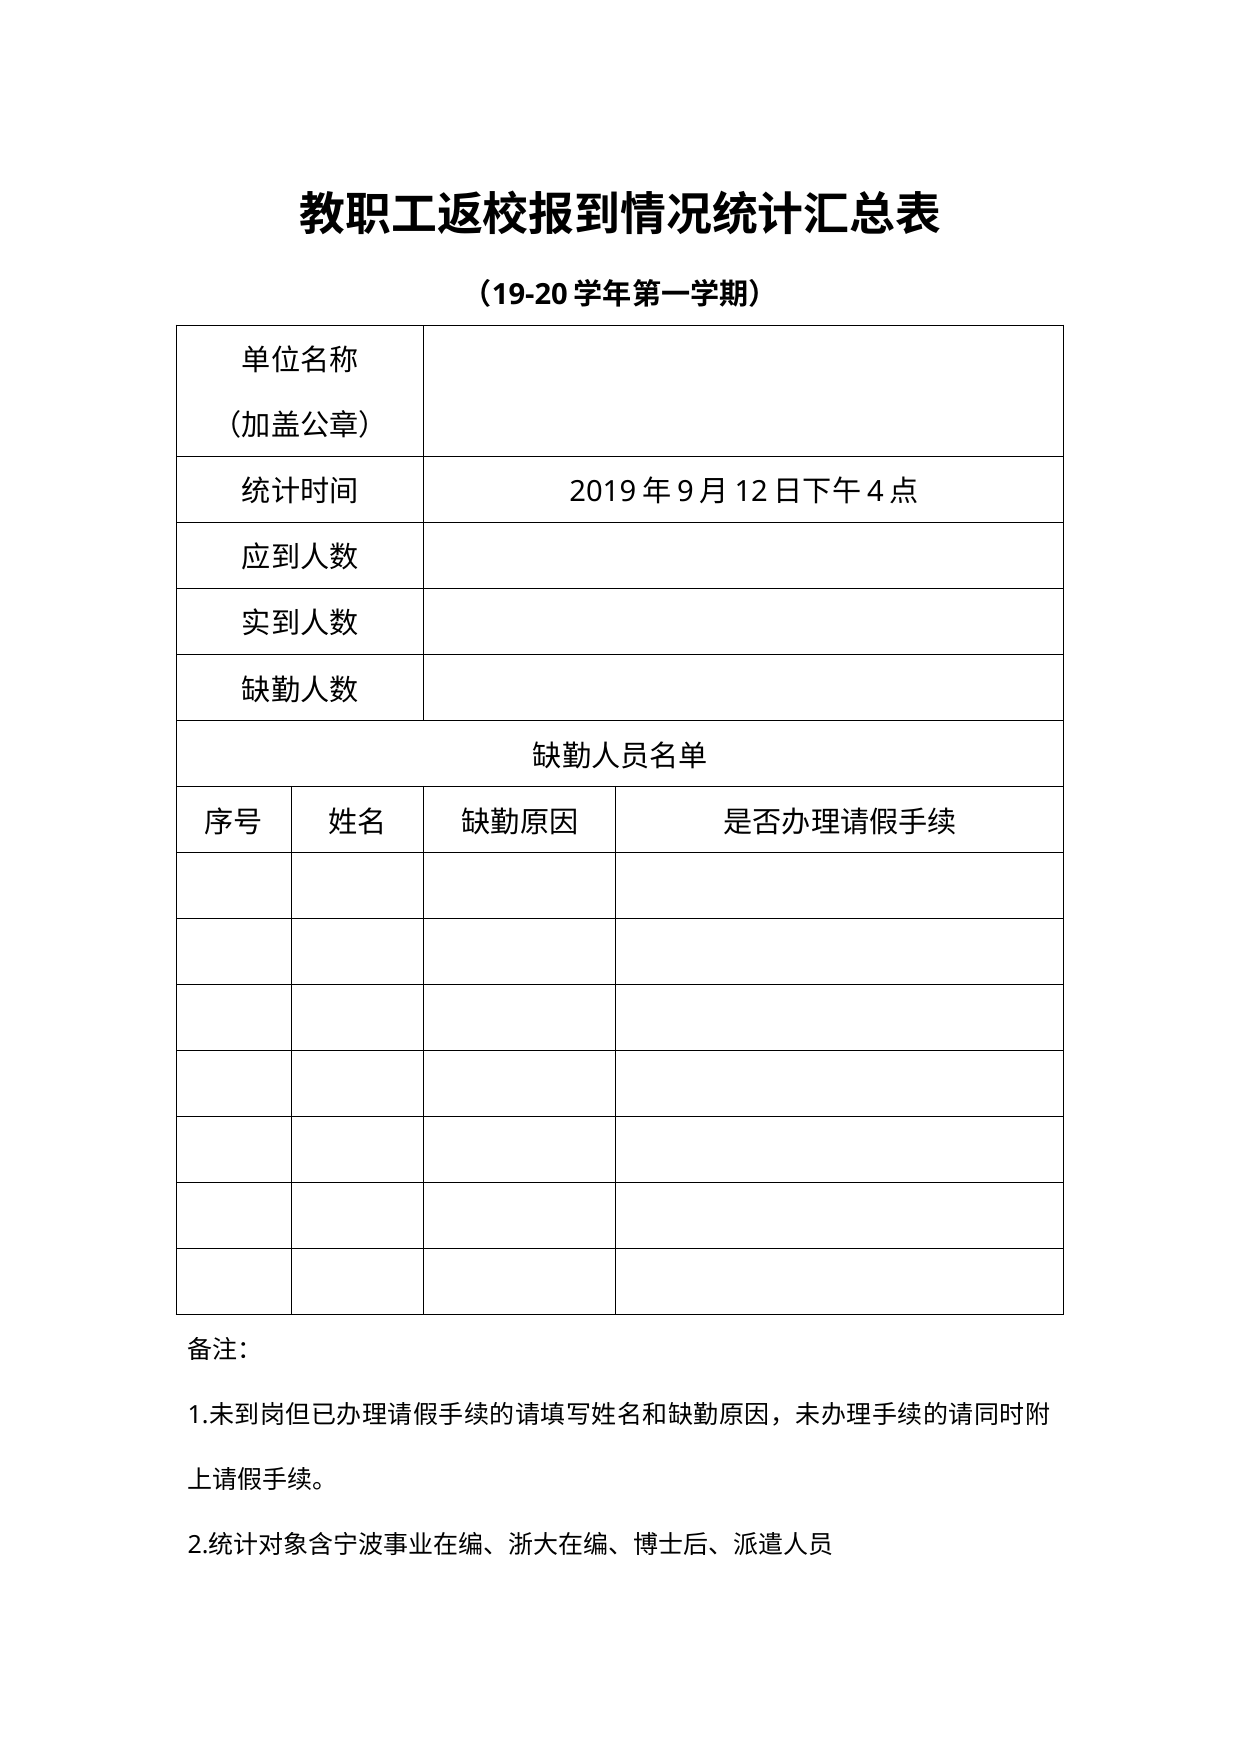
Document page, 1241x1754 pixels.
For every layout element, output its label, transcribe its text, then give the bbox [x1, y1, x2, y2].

table_cell 统计时间 [177, 457, 423, 522]
table_cell [424, 1183, 615, 1248]
table_cell [616, 1117, 1063, 1182]
text 备注： [187, 1315, 1053, 1380]
table_cell [616, 919, 1063, 984]
table_cell [424, 853, 615, 918]
table_cell [177, 985, 291, 1050]
table_cell [424, 919, 615, 984]
table_cell 是否办理请假手续 [616, 787, 1063, 852]
text 教职工返校报到情况统计汇总表 [187, 162, 1053, 259]
table_cell [292, 1051, 423, 1116]
table_cell 2019年9月12日下午4点 [424, 457, 1063, 522]
table_cell [424, 589, 1063, 654]
table_cell [424, 523, 1063, 588]
table_cell 实到人数 [177, 589, 423, 654]
table_cell [616, 1183, 1063, 1248]
table_cell 应到人数 [177, 523, 423, 588]
table_cell [292, 919, 423, 984]
table_cell 缺勤人数 [177, 655, 423, 720]
table_cell [424, 1117, 615, 1182]
table_cell [424, 1249, 615, 1314]
table_cell [616, 1051, 1063, 1116]
table_cell [177, 1183, 291, 1248]
table_cell [616, 985, 1063, 1050]
table_cell [177, 1249, 291, 1314]
table_cell [177, 1051, 291, 1116]
text 2.统计对象含宁波事业在编、浙大在编、博士后、派遣人员 [187, 1510, 1053, 1575]
table_cell 姓名 [292, 787, 423, 852]
table_cell [292, 1117, 423, 1182]
text 1.未到岗但已办理请假手续的请填写姓名和缺勤原因，未办理手续的请同时附上请假手续。 [187, 1380, 1053, 1510]
table_cell [177, 1117, 291, 1182]
table_cell 序号 [177, 787, 291, 852]
table_cell [616, 1249, 1063, 1314]
table_header 单位名称 （加盖公章） [177, 326, 423, 456]
table_cell [292, 1183, 423, 1248]
table_cell [616, 853, 1063, 918]
table_cell 缺勤原因 [424, 787, 615, 852]
table_cell [424, 1051, 615, 1116]
table_cell [424, 985, 615, 1050]
table_cell [292, 1249, 423, 1314]
table_cell [292, 853, 423, 918]
table_cell [424, 655, 1063, 720]
table_cell [177, 919, 291, 984]
text （19-20学年第一学期） [187, 259, 1053, 324]
table_cell 缺勤人员名单 [177, 721, 1063, 786]
table_cell [177, 853, 291, 918]
table_cell [292, 985, 423, 1050]
table_header [424, 326, 1063, 456]
